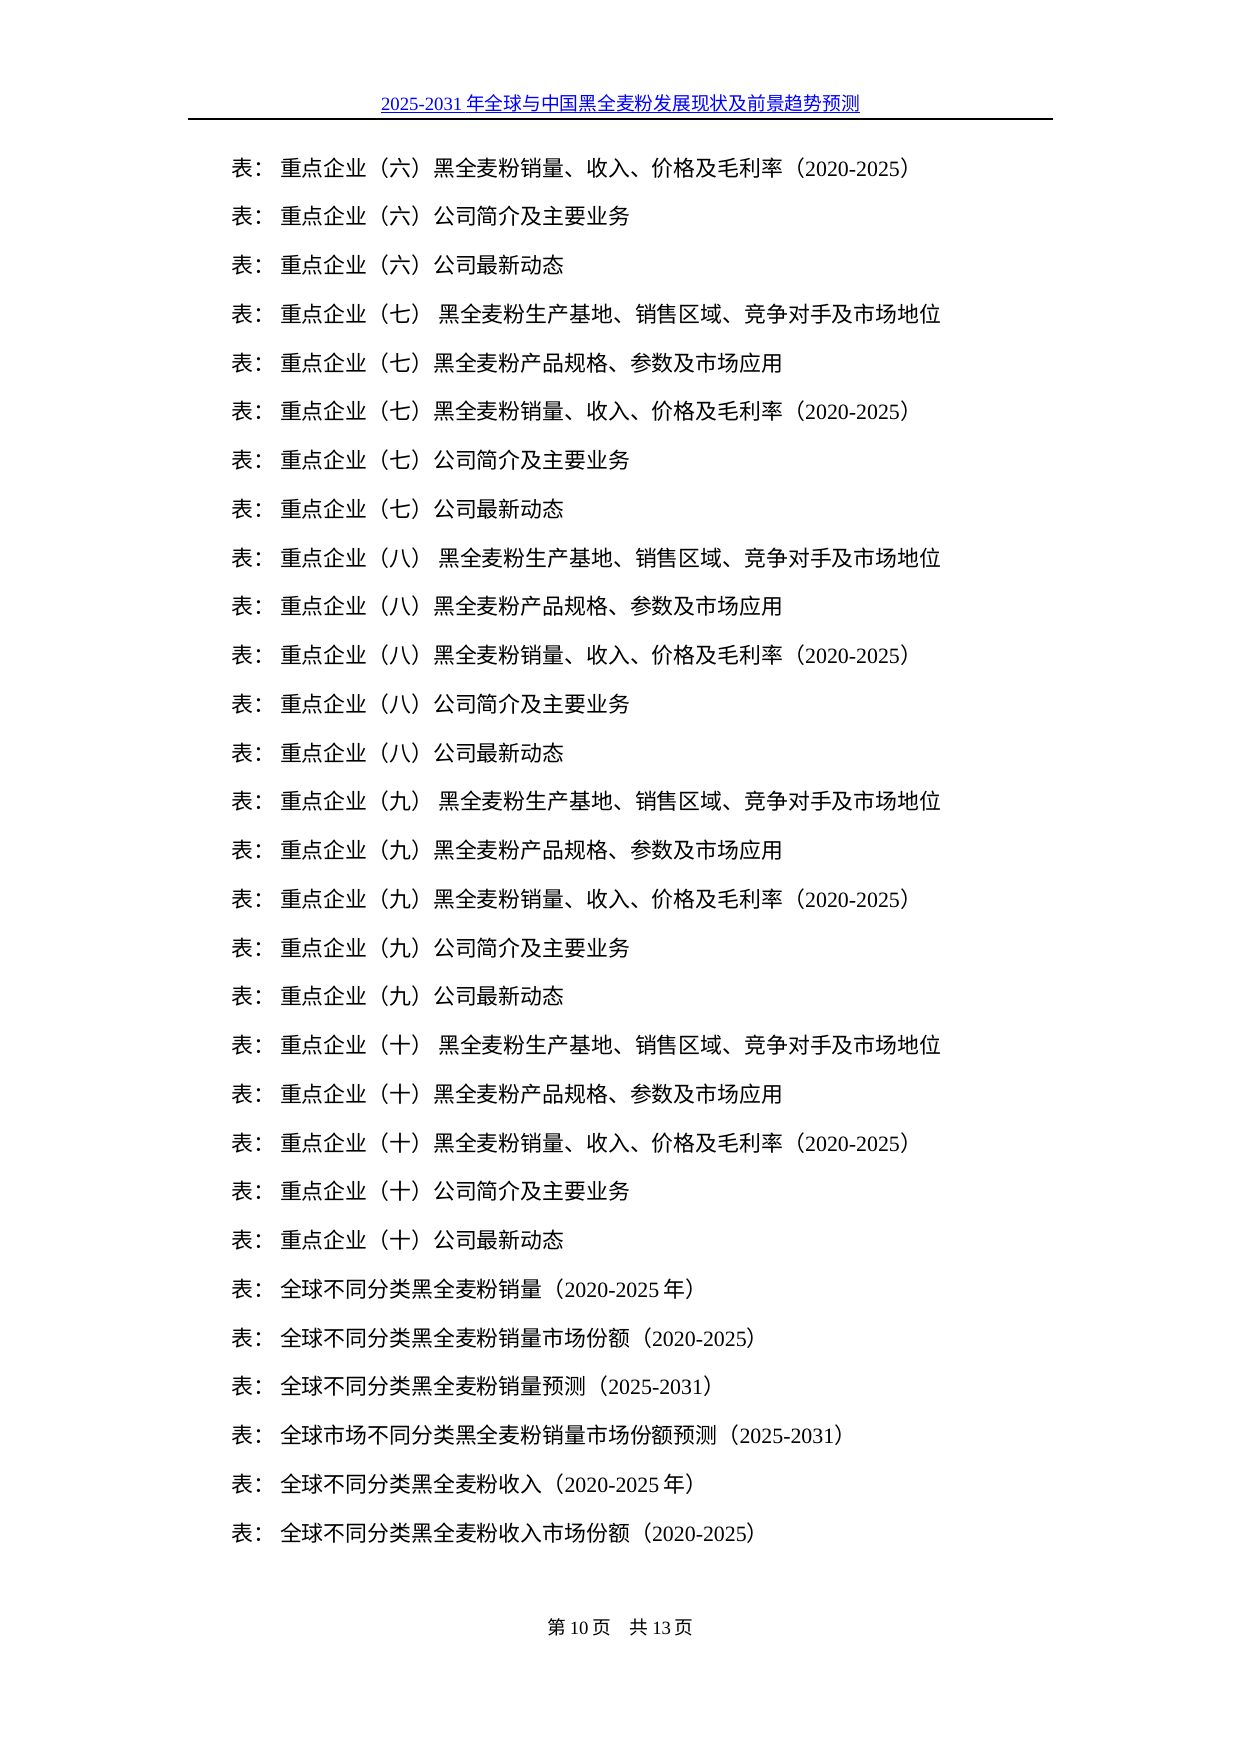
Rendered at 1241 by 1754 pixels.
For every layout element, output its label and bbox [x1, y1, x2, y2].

text [187, 150, 1053, 1548]
